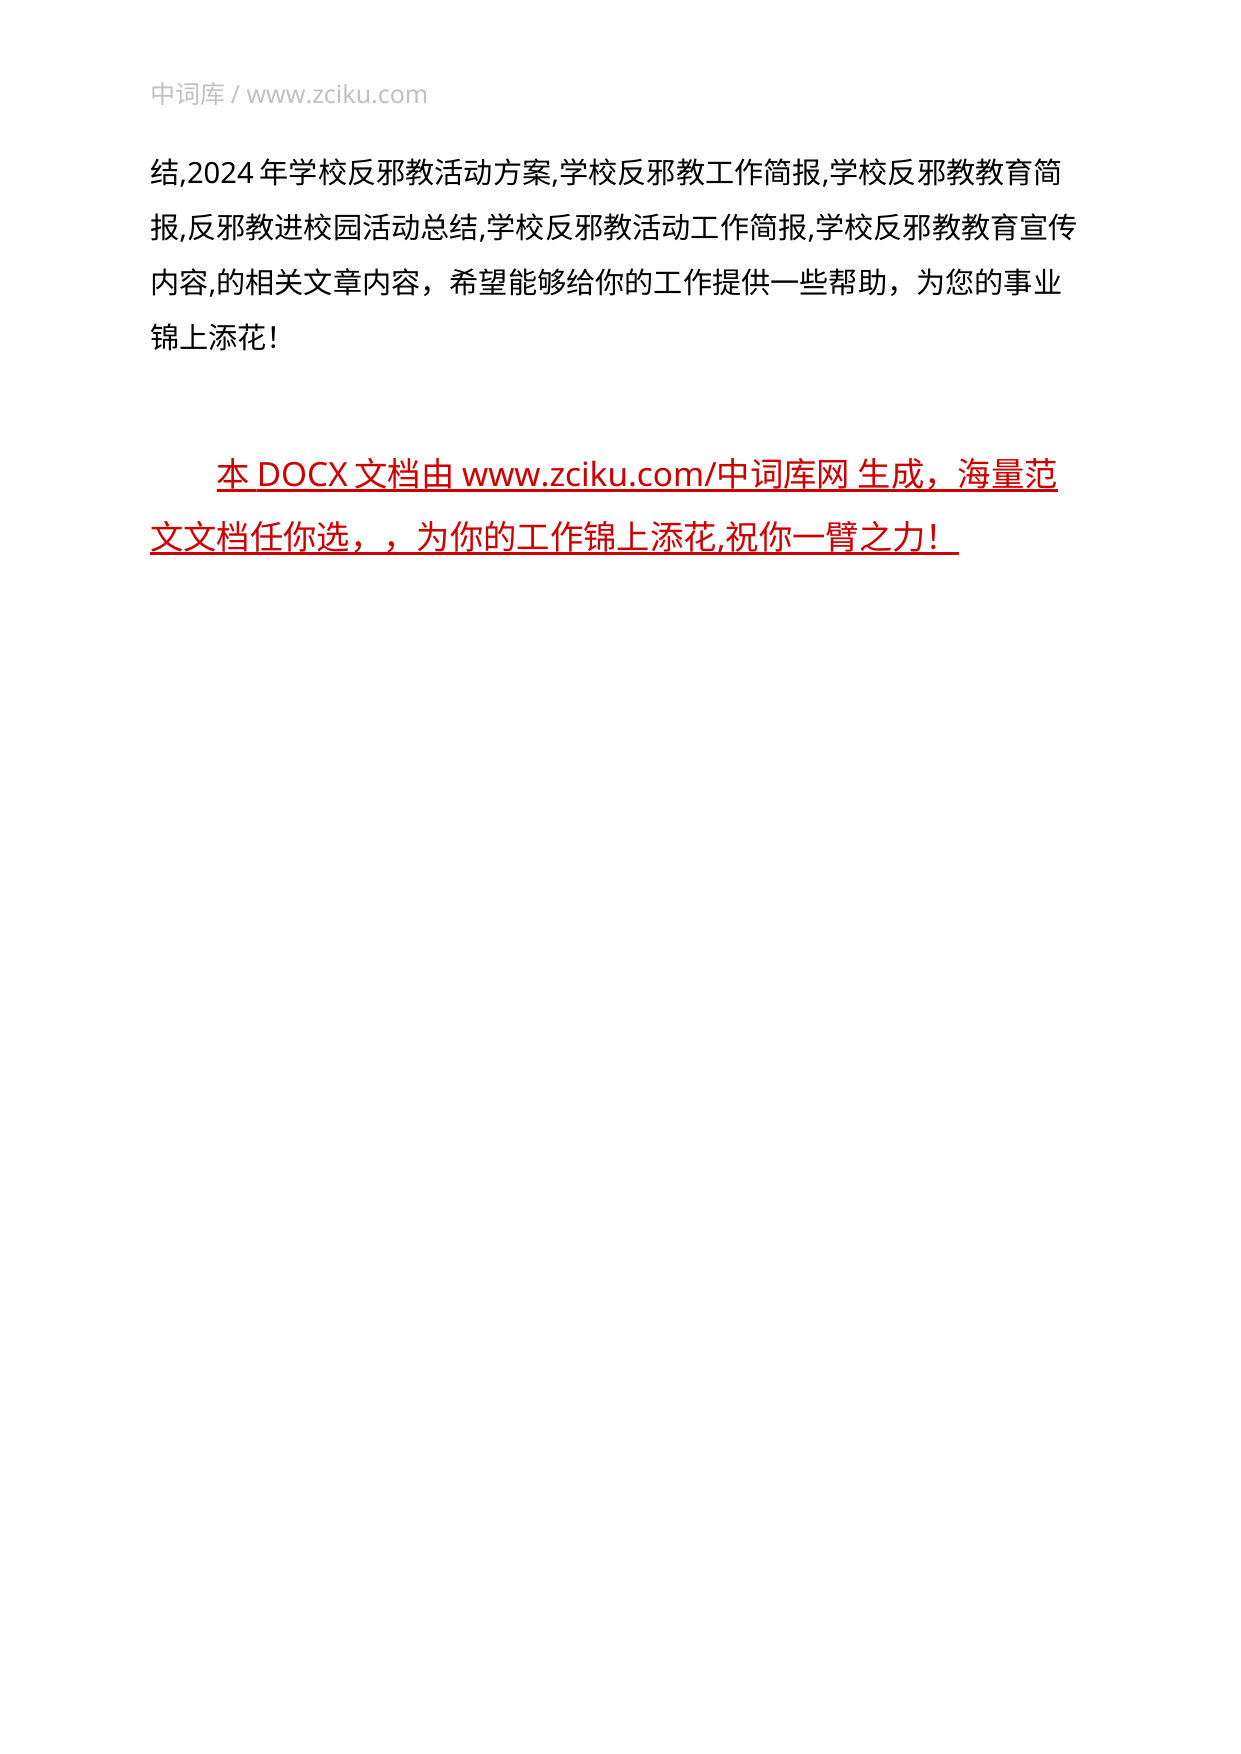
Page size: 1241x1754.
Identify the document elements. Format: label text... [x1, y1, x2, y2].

text 本DOCX文档由 www.zciku.com/中词库网 生成，海量范文文档任你选，，为你的工作锦上添花,祝你一臂之力！ [150, 448, 1090, 559]
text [150, 150, 1090, 357]
